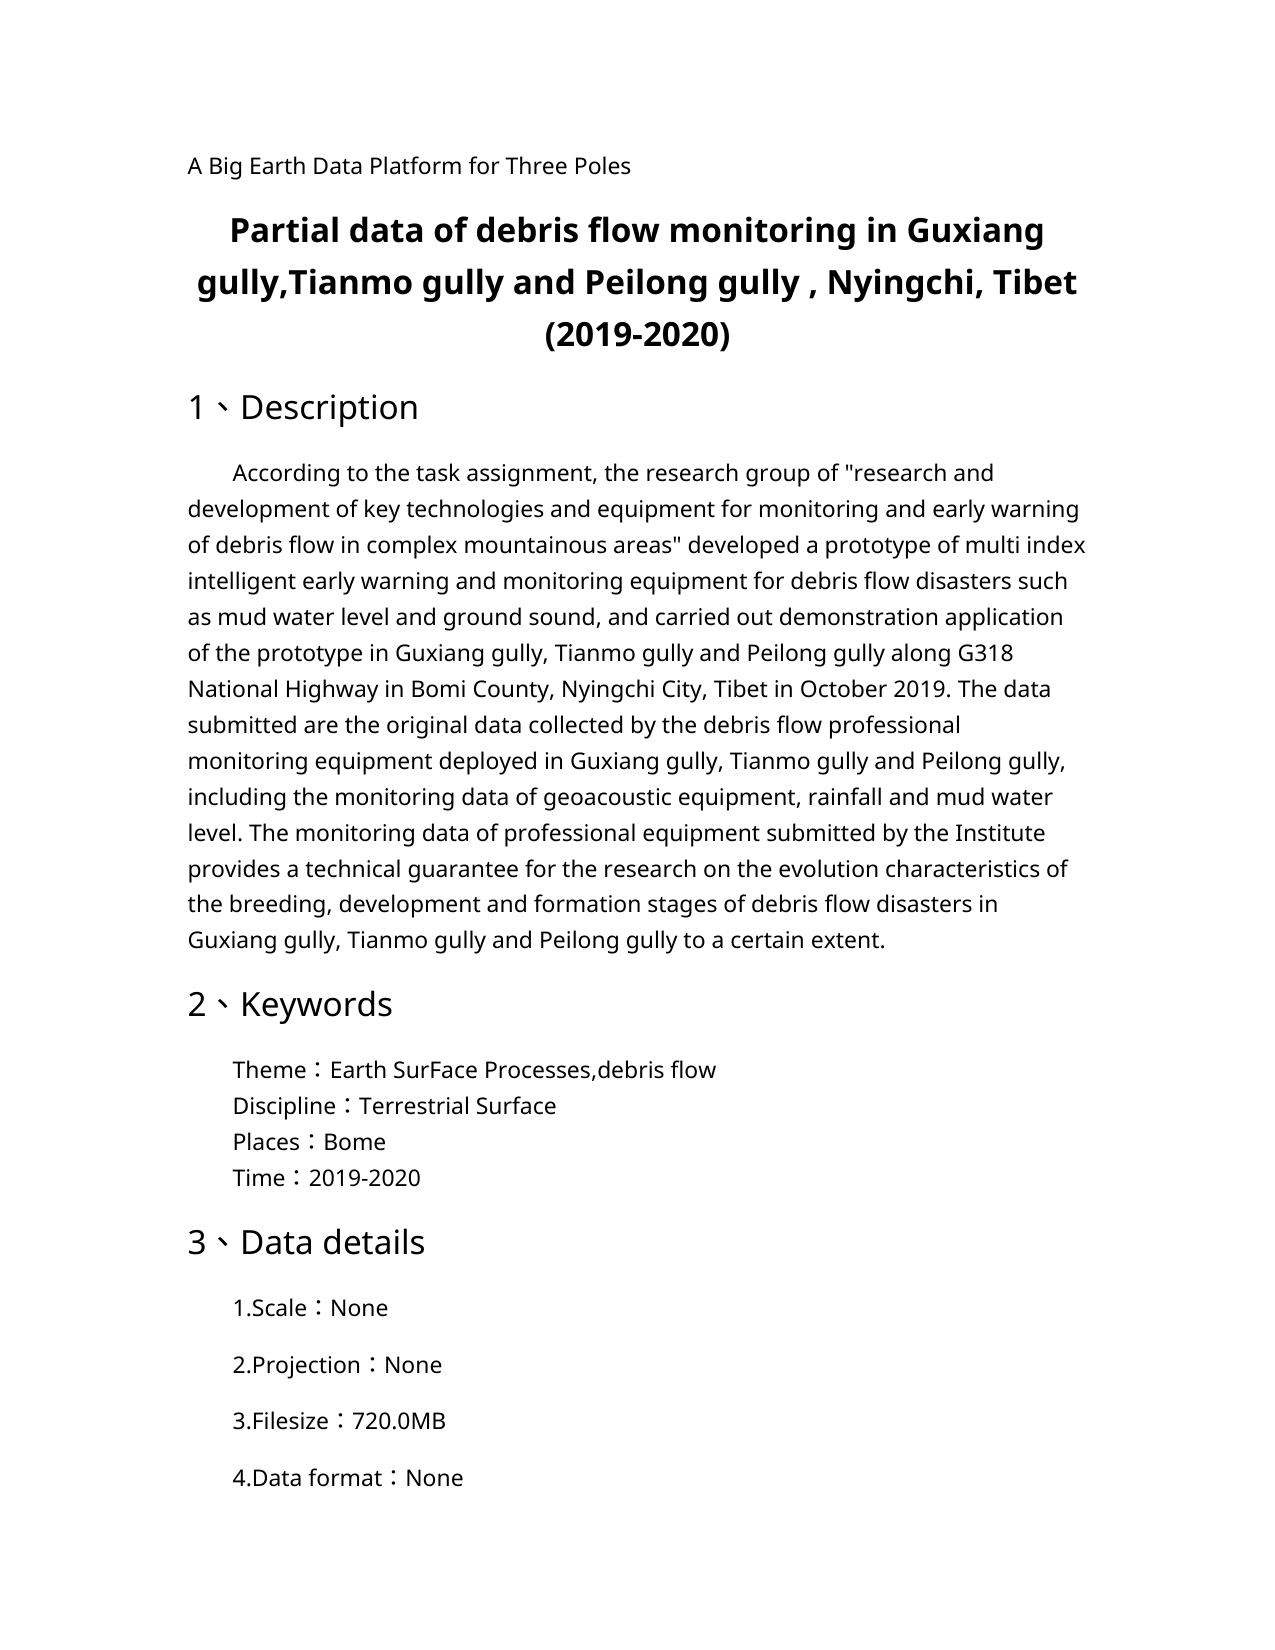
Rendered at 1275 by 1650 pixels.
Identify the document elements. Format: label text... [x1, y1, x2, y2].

text A Big Earth Data Platform for Three Poles [187, 150, 1087, 181]
text 3、Data details [187, 1219, 1087, 1264]
text 2、Keywords [187, 981, 1087, 1027]
text According to the task assignment, the research group of "research and development of key technologies and equipment for monitoring and early warning of debris flow in complex mountainous areas" developed a prototype of multi index intelligent early warning and monitoring equipment for debris flow disasters such as mud water level and ground sound, and carried out demonstration application of the prototype in Guxiang gully, Tianmo gully and Peilong gully along G318 National Highway in Bomi County, Nyingchi City, Tibet in October 2019. The data submitted are the original data collected by the debris flow professional monitoring equipment deployed in Guxiang gully, Tianmo gully and Peilong gully, including the monitoring data of geoacoustic equipment, rainfall and mud water level. The monitoring data of professional equipment submitted by the Institute provides a technical guarantee for the research on the evolution characteristics of the breeding, development and formation stages of debris flow disasters in Guxiang gully, Tianmo gully and Peilong gully to a certain extent. [187, 457, 1087, 956]
text 1、Description [187, 384, 1087, 429]
text Theme：Earth SurFace Processes,debris flow Discipline：Terrestrial Surface Places：Bome Time：2019-2020 [232, 1054, 1087, 1193]
text 4.Data format：None [232, 1462, 1087, 1493]
text 1.Scale：None [232, 1292, 1087, 1323]
text 2.Projection：None [232, 1348, 1087, 1380]
text 3.Filesize：720.0MB [232, 1405, 1087, 1437]
text Partial data of debris flow monitoring in Guxiang gully,Tianmo gully and Peilong gully , Nyingchi, Tibet (2019-2020) [187, 207, 1087, 357]
